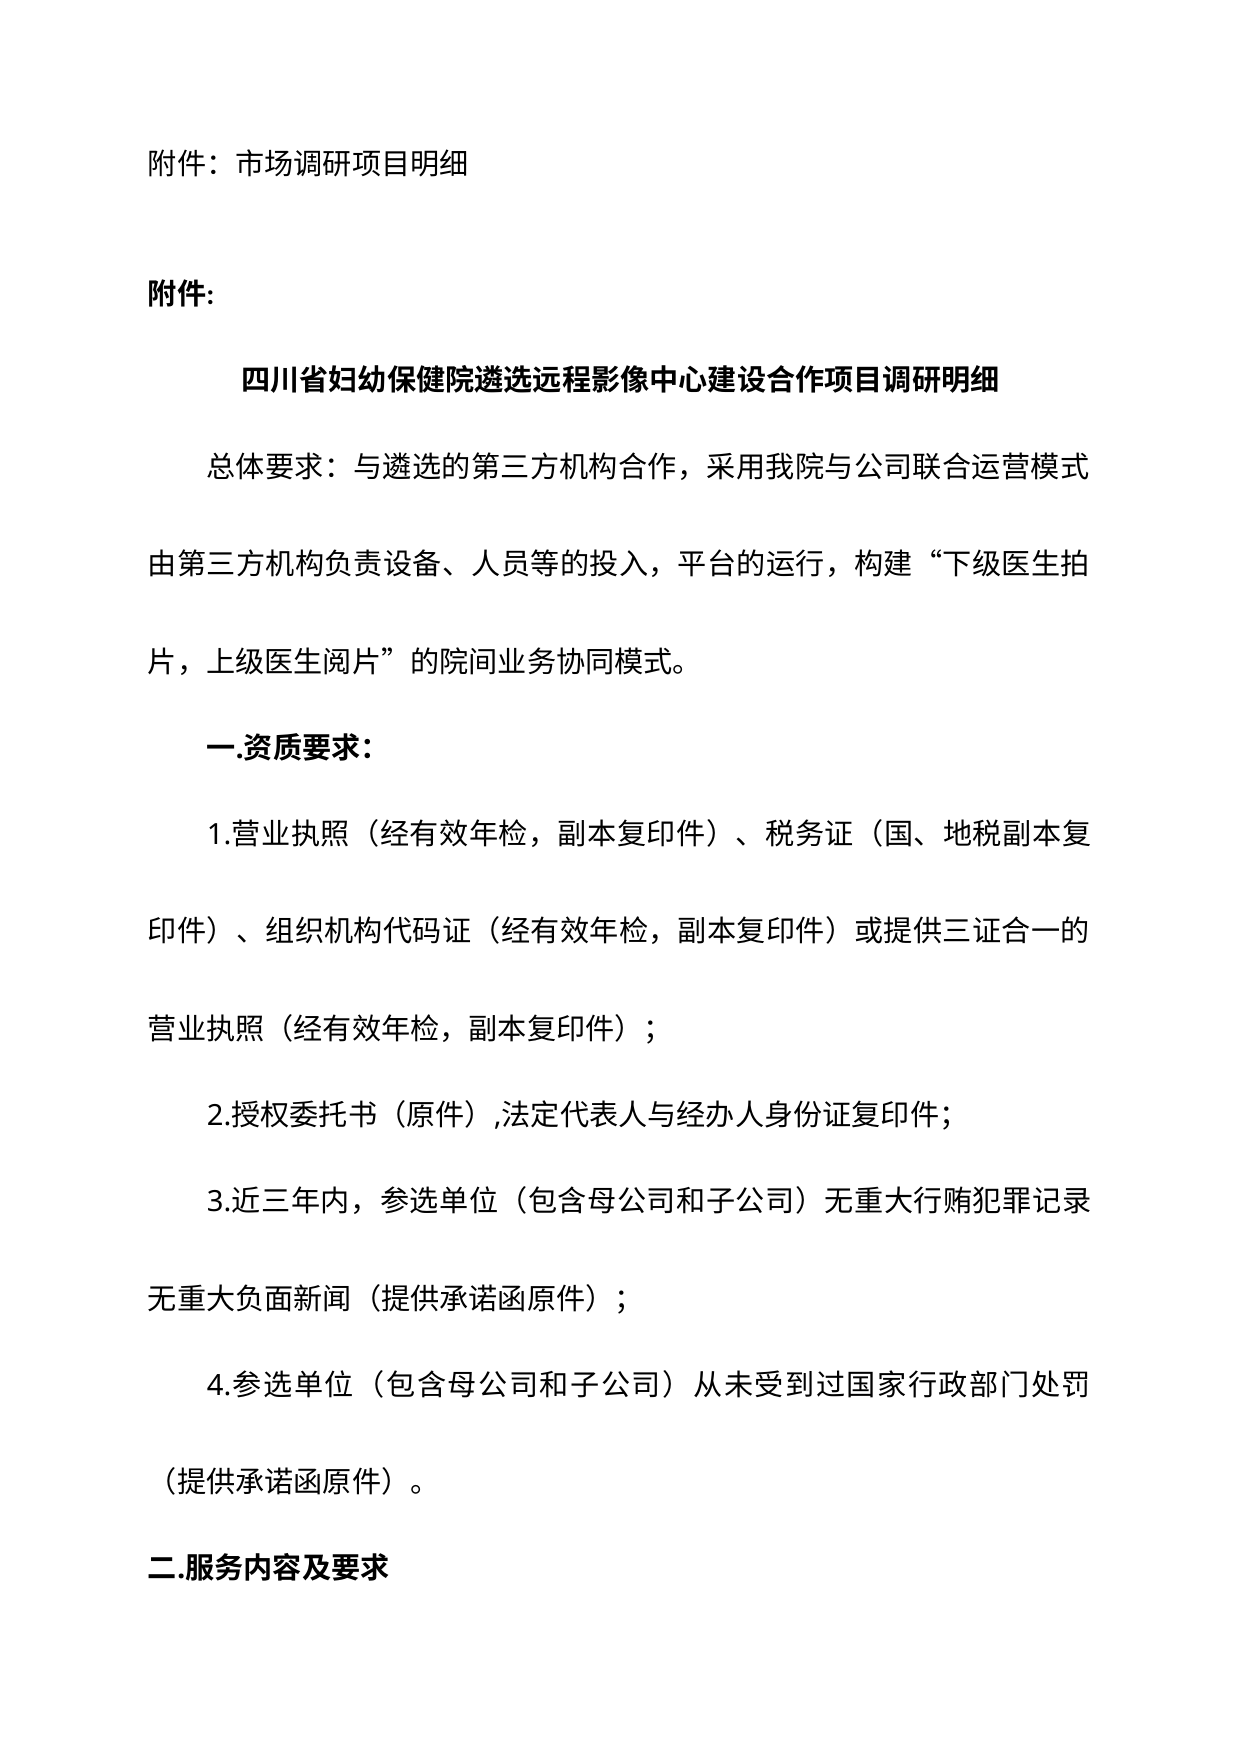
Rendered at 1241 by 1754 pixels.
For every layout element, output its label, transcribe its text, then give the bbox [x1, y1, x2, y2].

text 四川省妇幼保健院遴选远程影像中心建设合作项目调研明细 [148, 346, 1092, 411]
text 一.资质要求： [148, 713, 1092, 778]
text 附件：市场调研项目明细 [148, 129, 1092, 194]
text 二.服务内容及要求 [148, 1534, 1092, 1599]
text 3.近三年内，参选单位（包含母公司和子公司）无重大行贿犯罪记录，无重大负面新闻（提供承诺函原件）； [148, 1166, 1092, 1329]
text 2.授权委托书（原件）,法定代表人与经办人身份证复印件； [148, 1080, 1092, 1145]
text 1.营业执照（经有效年检，副本复印件）、税务证（国、地税副本复印件）、组织机构代码证（经有效年检，副本复印件）或提供三证合一的营业执照（经有效年检，副本复印件）； [148, 799, 1092, 1059]
text 4.参选单位（包含母公司和子公司）从未受到过国家行政部门处罚（提供承诺函原件）。 [148, 1350, 1092, 1512]
text 总体要求：与遴选的第三方机构合作，采用我院与公司联合运营模式，由第三方机构负责设备、人员等的投入，平台的运行，构建“下级医生拍片，上级医生阅片”的院间业务协同模式。 [148, 432, 1092, 692]
text 附件: [148, 259, 1092, 324]
